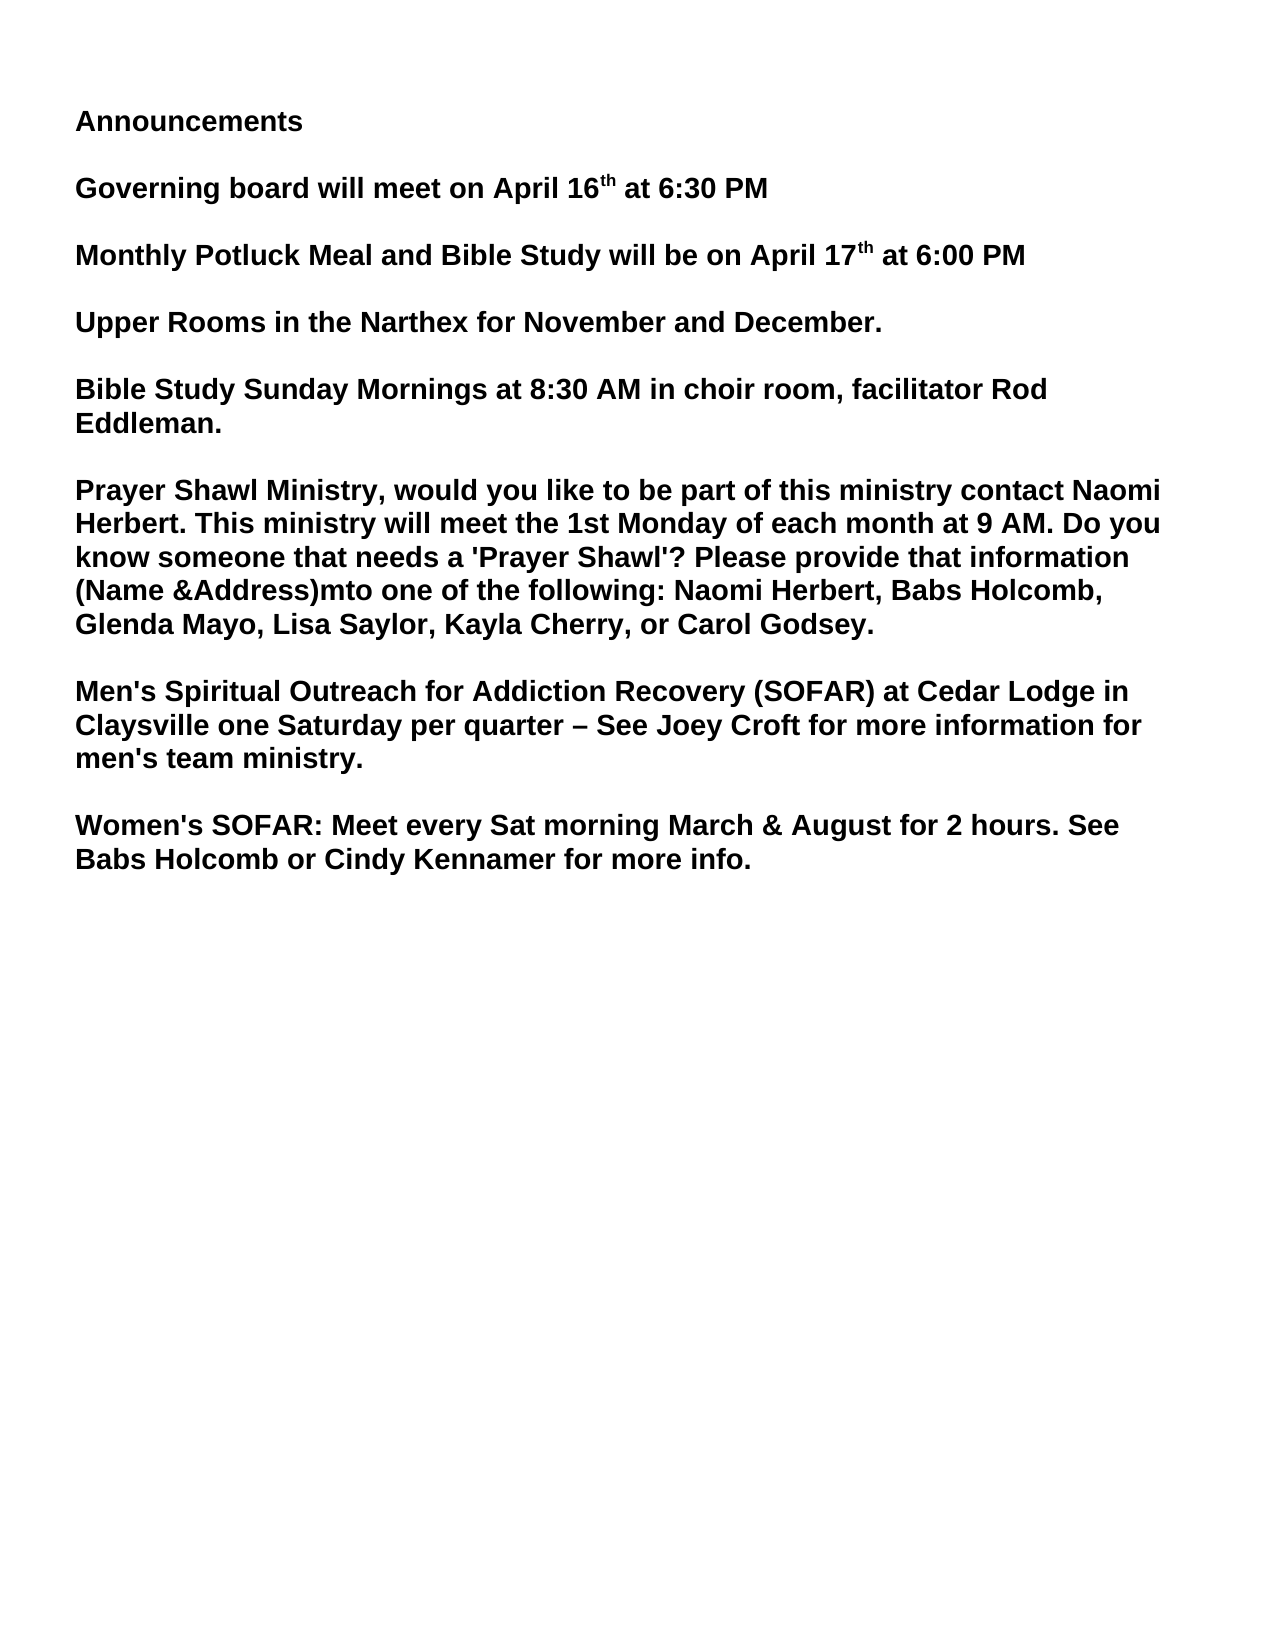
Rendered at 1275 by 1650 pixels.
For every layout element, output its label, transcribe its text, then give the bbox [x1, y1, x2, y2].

text Upper Rooms in the Narthex for November and December. [75, 305, 1200, 338]
text Governing board will meet on April 16th at 6:30 PM [75, 171, 1200, 204]
text Claysville one Saturday per quarter – See Joey Croft for more information for men's team ministry. [75, 707, 1200, 774]
text Herbert. This ministry will meet the 1st Monday of each month at 9 AM. Do you know someone that needs a 'Prayer Shawl'? Please provide that information (Name &Address)mto one of the following: Naomi Herbert, Babs Holcomb, Glenda Mayo, Lisa Saylor, Kayla Cherry, or Carol Godsey. [75, 506, 1200, 640]
text Monthly Potluck Meal and Bible Study will be on April 17th at 6:00 PM [75, 238, 1200, 271]
text Men's Spiritual Outreach for Addiction Recovery (SOFAR) at Cedar Lodge in [75, 674, 1200, 707]
text Women's SOFAR: Meet every Sat morning March & August for 2 hours. See Babs Holcomb or Cindy Kennamer for more info. [75, 808, 1200, 875]
text Announcements [75, 104, 1200, 137]
text Bible Study Sunday Mornings at 8:30 AM in choir room, facilitator Rod Eddleman. [75, 372, 1200, 439]
text Prayer Shawl Ministry, would you like to be part of this ministry contact Naomi [75, 473, 1200, 506]
